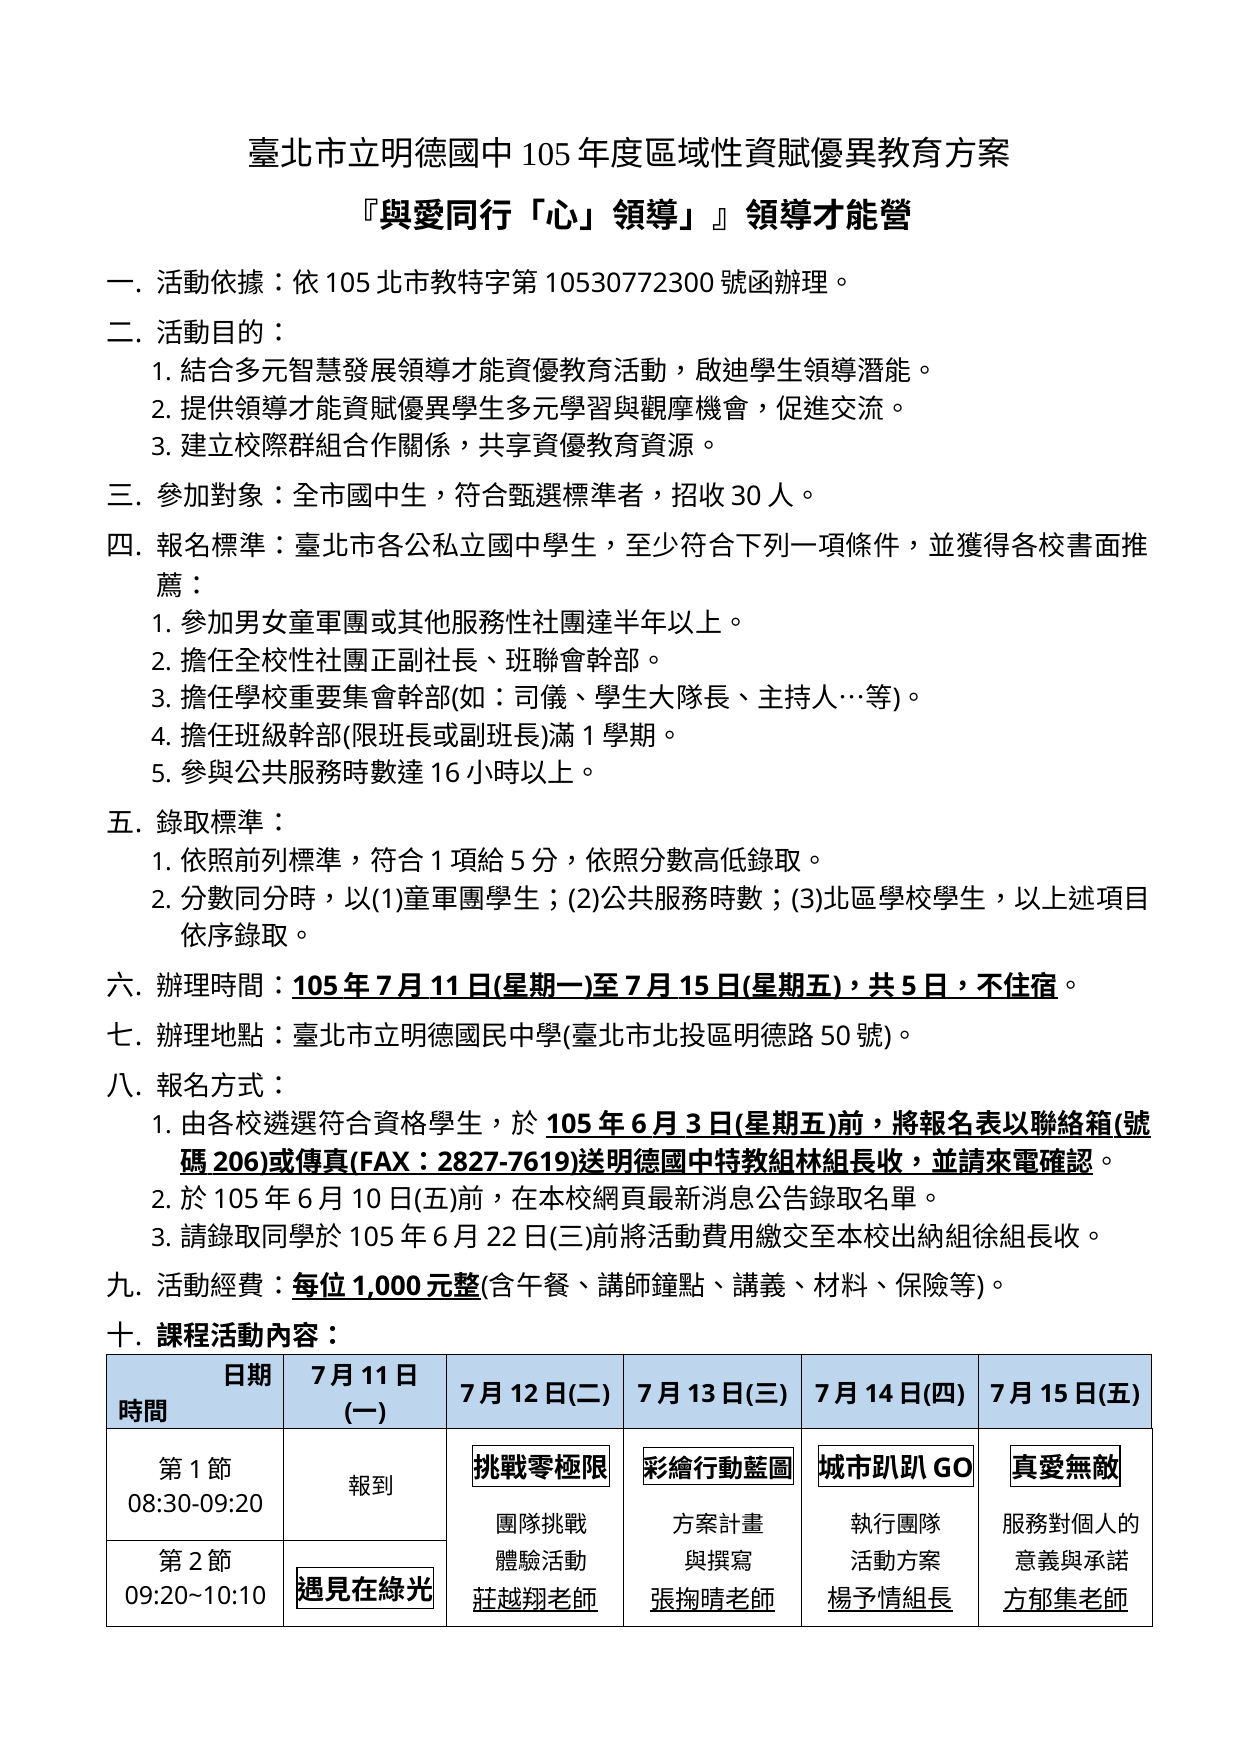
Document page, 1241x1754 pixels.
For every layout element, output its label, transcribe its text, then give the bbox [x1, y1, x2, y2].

list 活動依據：依105北市教特字第10530772300號函辦理。 [106, 259, 1152, 300]
table_cell 第1節 08:30-09:20 [107, 1429, 283, 1540]
list 錄取標準： [106, 800, 1152, 841]
list 分數同分時，以(1)童軍團學生；(2)公共服務時數；(3)北區學校學生，以上述項目依序錄取。 [151, 878, 1152, 953]
list 提供領導才能資賦優異學生多元學習與觀摩機會，促進交流。 [151, 388, 1152, 426]
list 活動目的： [106, 310, 1152, 351]
table_header 7月12日(二) [447, 1355, 623, 1428]
list 報名標準：臺北市各公私立國中學生，至少符合下列一項條件，並獲得各校書面推薦： [106, 523, 1152, 603]
text 臺北市立明德國中105年度區域性資賦優異教育方案 [106, 127, 1152, 175]
list 於105年6月10日(五)前，在本校網頁最新消息公告錄取名單。 [151, 1179, 1152, 1216]
list 活動經費：每位1,000元整(含午餐、講師鐘點、講義、材料、保險等)。 [106, 1263, 1152, 1304]
list 擔任全校性社團正副社長、班聯會幹部。 [151, 640, 1152, 678]
table_header 7月11日(一) [284, 1355, 446, 1428]
table_header 7月15日(五) [979, 1355, 1151, 1428]
table_cell 報到 [284, 1429, 446, 1540]
list 辦理時間：105年7月11日(星期一)至7月15日(星期五)，共5日，不住宿。 [106, 962, 1152, 1003]
table_cell 真愛無敵 服務對個人的 意義與承諾 方郁集老師 [979, 1429, 1152, 1626]
list 擔任學校重要集會幹部(如：司儀、學生大隊長、主持人…等)。 [151, 678, 1152, 715]
list 擔任班級幹部(限班長或副班長)滿1學期。 [151, 715, 1152, 753]
text 『與愛同行「心」領導」』領導才能營 [106, 175, 1152, 250]
table_cell 城市趴趴GO 執行團隊 活動方案 楊予情組長 林佩如組長 李玉晶老師 黃之盈老師 林戎芳老師 魏于軒老師 [802, 1429, 978, 1626]
table_header 日期 時間 [107, 1355, 283, 1428]
table_cell 遇見在綠光 始業式 團隊定向活動 徐秀婕校長 楊予情組長 [284, 1541, 446, 1626]
list 參與公共服務時數達16小時以上。 [151, 753, 1152, 790]
table_header 7月14日(四) [802, 1355, 978, 1428]
table_cell 挑戰零極限 團隊挑戰 體驗活動 莊越翔老師 [447, 1429, 623, 1626]
list 由各校遴選符合資格學生，於105年6月3日(星期五)前，將報名表以聯絡箱(號碼206)或傳真(FAX：2827-7619)送明德國中特教組林組長收，並請來電確認。 [151, 1104, 1152, 1179]
list 依照前列標準，符合1項給5分，依照分數高低錄取。 [151, 841, 1152, 878]
list 參加男女童軍團或其他服務性社團達半年以上。 [151, 603, 1152, 640]
list 建立校際群組合作關係，共享資優教育資源。 [151, 426, 1152, 463]
list 結合多元智慧發展領導才能資優教育活動，啟迪學生領導潛能。 [151, 351, 1152, 388]
list 報名方式： [106, 1063, 1152, 1104]
table_header 7月13日(三) [624, 1355, 801, 1428]
list 課程活動內容： [106, 1313, 1152, 1354]
list 參加對象：全市國中生，符合甄選標準者，招收30人。 [106, 472, 1152, 513]
list 請錄取同學於105年6月22日(三)前將活動費用繳交至本校出納組徐組長收。 [151, 1216, 1152, 1254]
list 辦理地點：臺北市立明德國民中學(臺北市北投區明德路50號)。 [106, 1013, 1152, 1053]
table_cell 第2節 09:20~10:10 [107, 1541, 283, 1626]
table_cell 彩繪行動藍圖 方案計畫 與撰寫 張掬晴老師 [624, 1429, 801, 1626]
